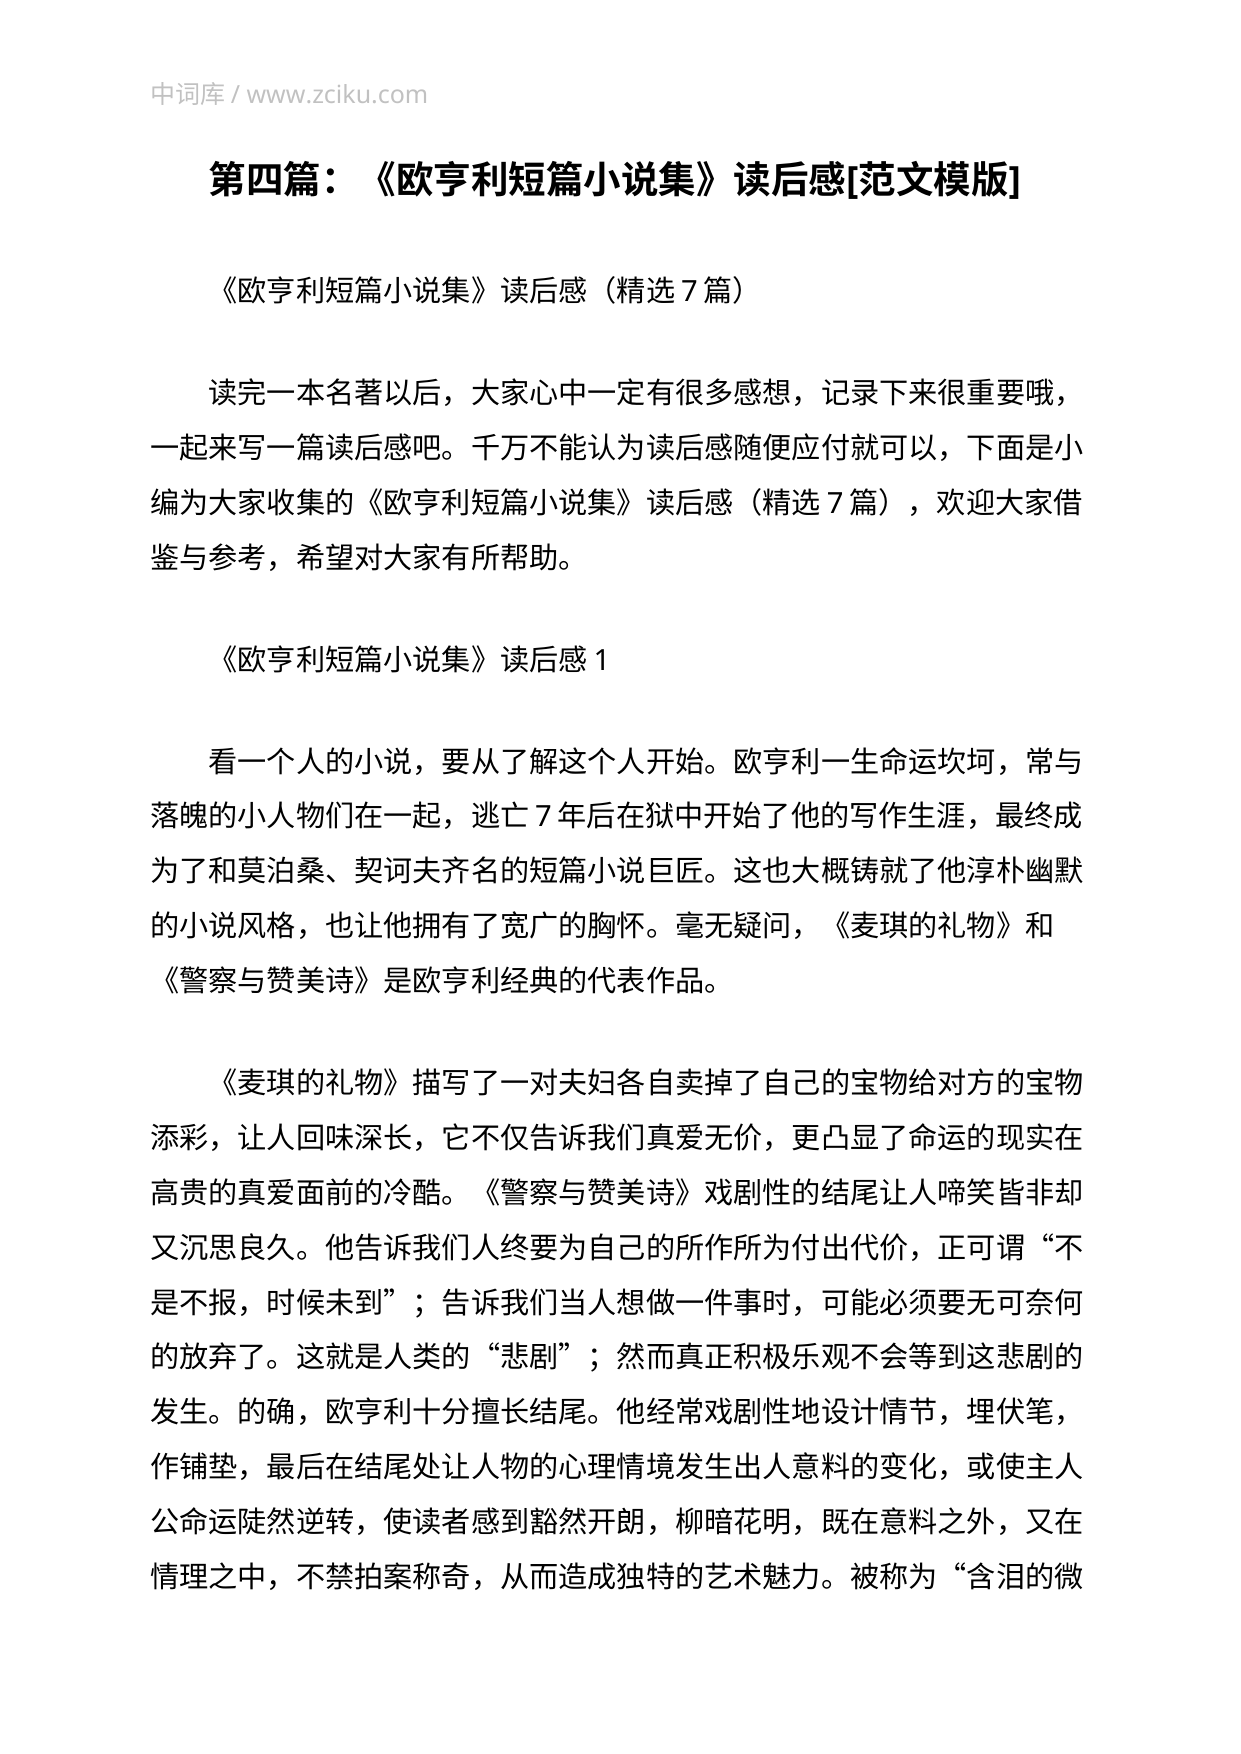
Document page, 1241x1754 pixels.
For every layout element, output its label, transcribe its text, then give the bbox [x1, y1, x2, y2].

text 《欧亨利短篇小说集》读后感（精选7篇） [150, 268, 1090, 310]
text 读完一本名著以后，大家心中一定有很多感想，记录下来很重要哦，一起来写一篇读后感吧。千万不能认为读后感随便应付就可以，下面是小编为大家收集的《欧亨利短篇小说集》读后感（精选7篇），欢迎大家借鉴与参考，希望对大家有所帮助。 [150, 369, 1090, 577]
text 第四篇：《欧亨利短篇小说集》读后感[范文模版] [150, 150, 1090, 204]
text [150, 1059, 1090, 1596]
text 《欧亨利短篇小说集》读后感1 [150, 636, 1090, 678]
text 看一个人的小说，要从了解这个人开始。欧亨利一生命运坎坷，常与落魄的小人物们在一起，逃亡7年后在狱中开始了他的写作生涯，最终成为了和莫泊桑、契诃夫齐名的短篇小说巨匠。这也大概铸就了他淳朴幽默的小说风格，也让他拥有了宽广的胸怀。毫无疑问，《麦琪的礼物》和《警察与赞美诗》是欧亨利经典的代表作品。 [150, 738, 1090, 1000]
